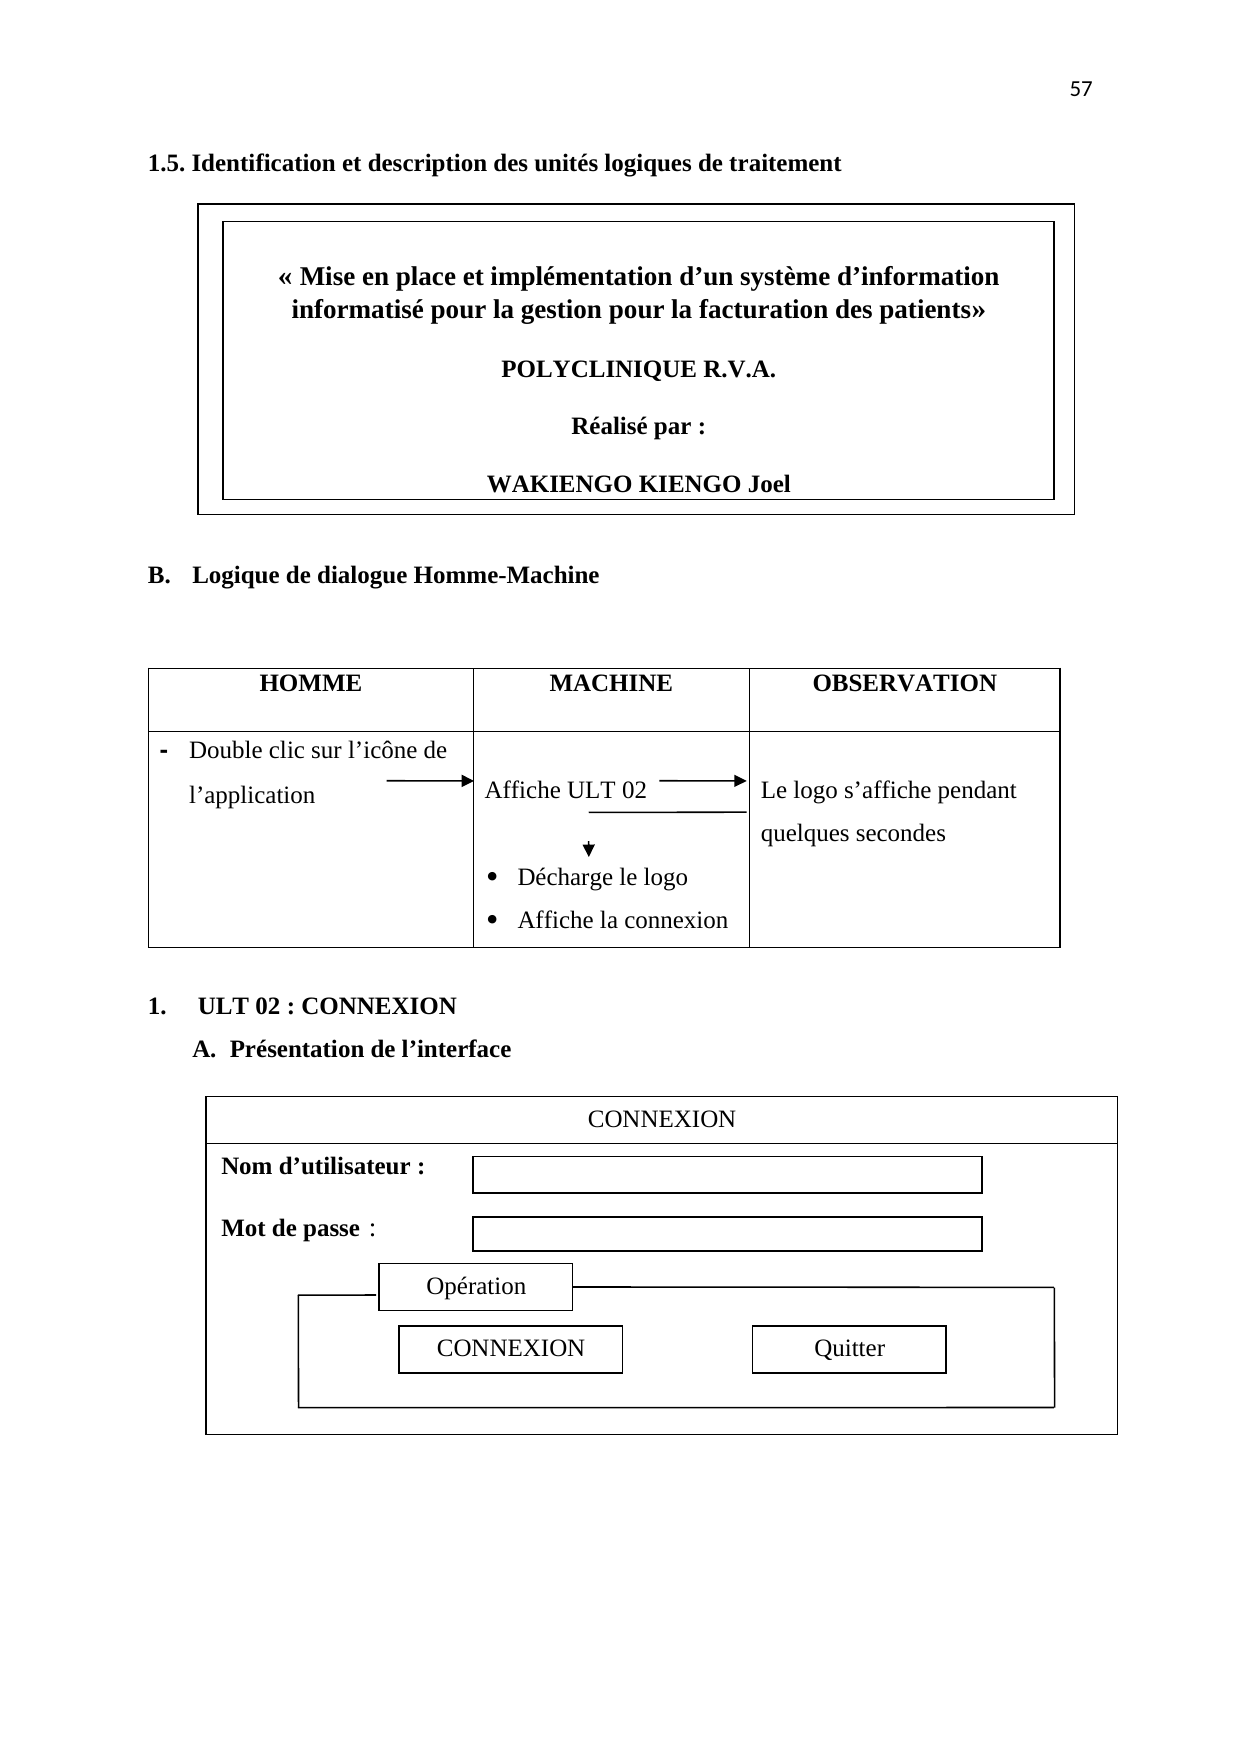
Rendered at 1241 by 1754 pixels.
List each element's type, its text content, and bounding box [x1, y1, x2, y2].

list Présentation de l’interface [192, 1034, 1092, 1063]
list Logique de dialogue Homme-Machine [148, 560, 1092, 589]
list Identification et description des unités logiques de traitement [148, 148, 1092, 176]
table_header OBSERVATION [750, 669, 1059, 731]
table_cell Affiche ULT 02 Décharge le logo Affiche la connexion [474, 732, 749, 947]
table_cell Double clic sur l’icône de l’application [149, 732, 473, 947]
table_header MACHINE [474, 669, 749, 731]
table_header HOMME [149, 669, 473, 731]
list ULT 02 : CONNEXION [148, 991, 1092, 1019]
table_cell Le logo s’affiche pendant quelques secondes [750, 732, 1059, 947]
